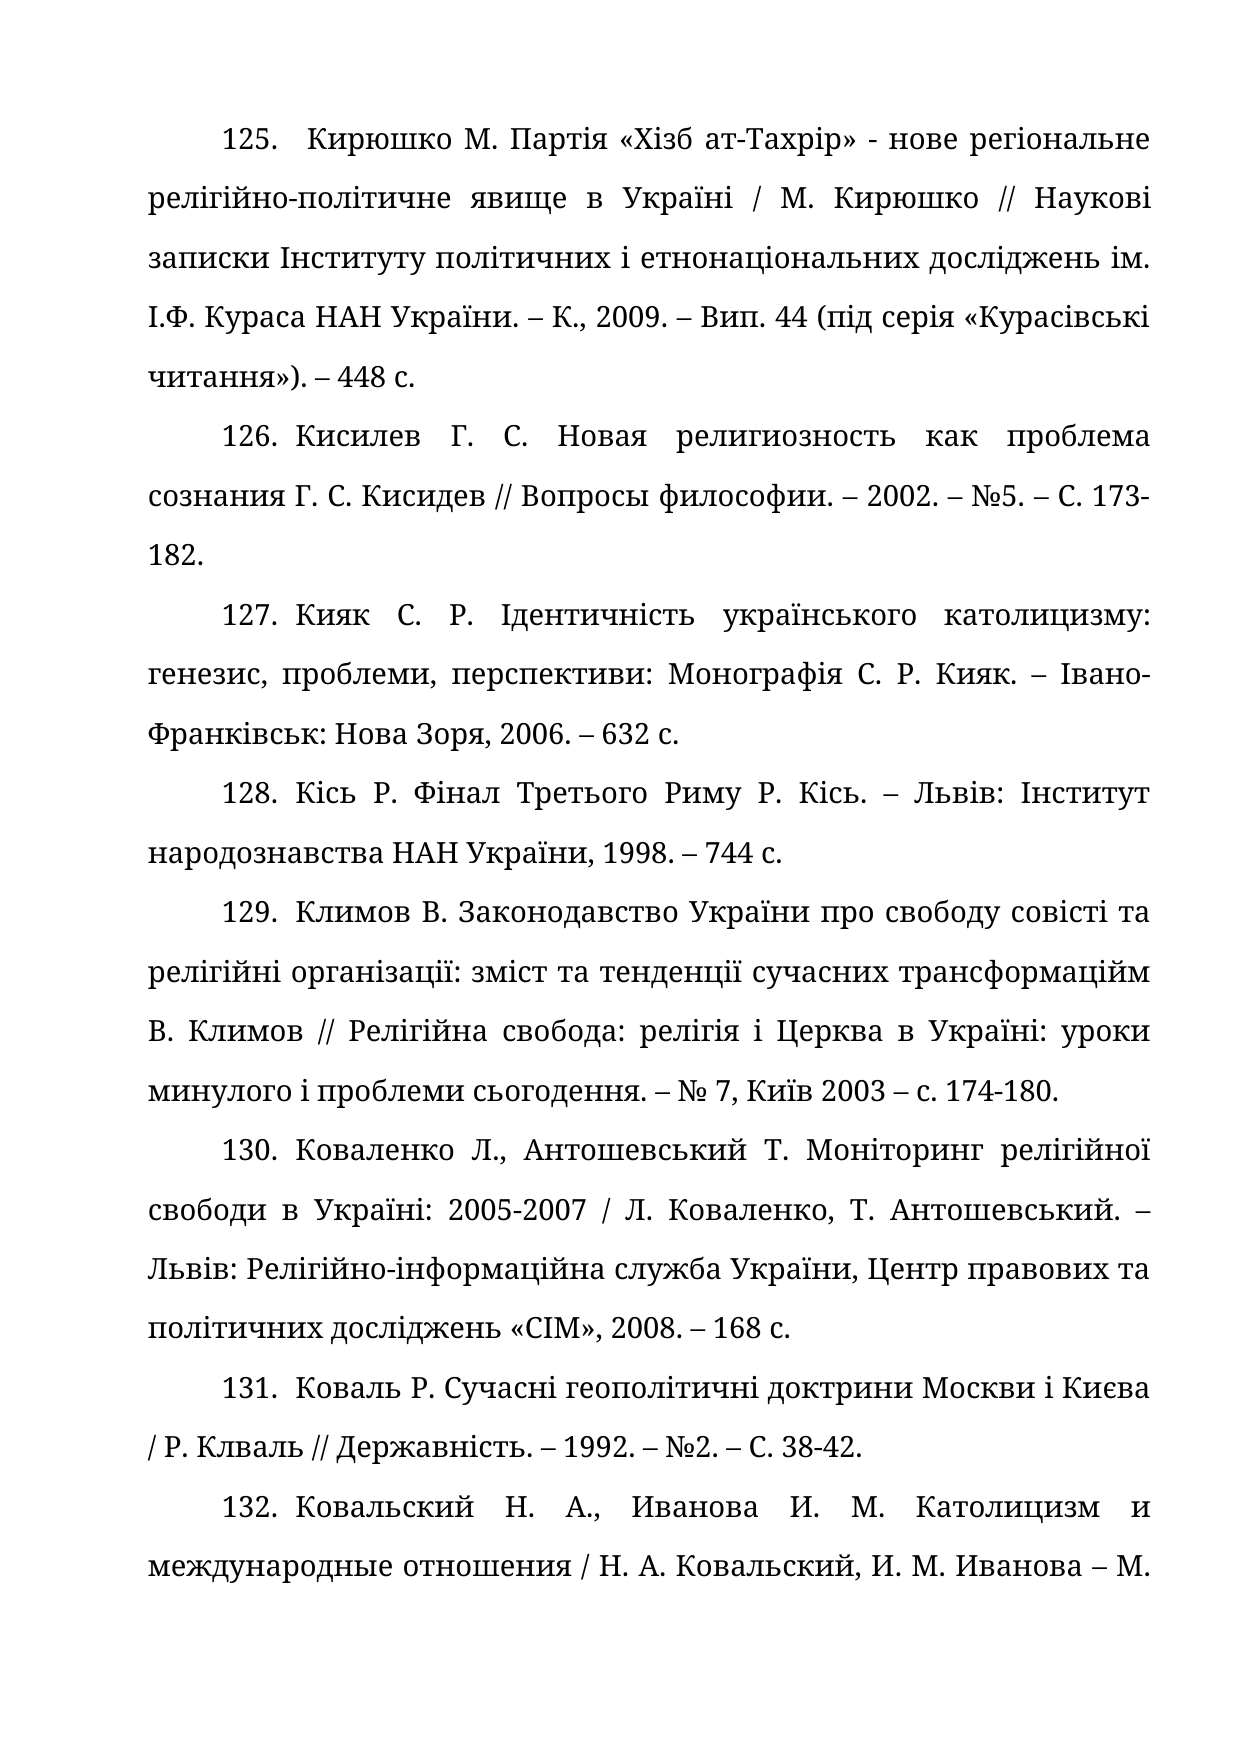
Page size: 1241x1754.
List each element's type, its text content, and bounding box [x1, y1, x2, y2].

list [148, 1486, 1152, 1585]
list Кияк С. Р. Ідентичність українського католицизму: генезис, проблеми, перспективи: Монографія С. Р. Кияк. – Івано-Франківськ: Нова Зоря, 2006. – 632 с. [148, 594, 1152, 753]
list Кисилев Г. С. Новая религиозность как проблема сознания Г. С. Кисидев // Вопросы философии. – 2002. – №5. – С. 173-182. [148, 416, 1152, 574]
list Кісь Р. Фінал Третього Риму Р. Кісь. – Львів: Інститут народознавства НАН України, 1998. – 744 с. [148, 772, 1152, 872]
list Климов В. Законодавство України про свободу совісті та релігійні організації: зміст та тенденції сучасних трансформаційм В. Климов // Релігійна свобода: релігія і Церква в Україні: уроки минулого і проблеми сьогодення. – № 7, Київ 2003 – с. 174-180. [148, 891, 1152, 1109]
list Коваль Р. Сучасні геополітичні доктрини Москви і Києва / Р. Клваль // Державність. – 1992. – №2. – С. 38-42. [148, 1367, 1152, 1466]
list Коваленко Л., Антошевський Т. Моніторинг релігійної свободи в Україні: 2005-2007 / Л. Коваленко, Т. Антошевський. – Львів: Релігійно-інформаційна служба України, Центр правових та політичних досліджень «СІМ», 2008. – 168 с. [148, 1129, 1152, 1347]
list Кирюшко М. Партія «Хізб ат-Тахрір» - нове регіональне релігійно-політичне явище в Україні / М. Кирюшко // Наукові записки Інституту політичних і етнонаціональних досліджень ім. І.Ф. Кураса НАН України. – К., 2009. – Вип. 44 (під серія «Курасівські читання»). – 448 с. [148, 118, 1152, 396]
